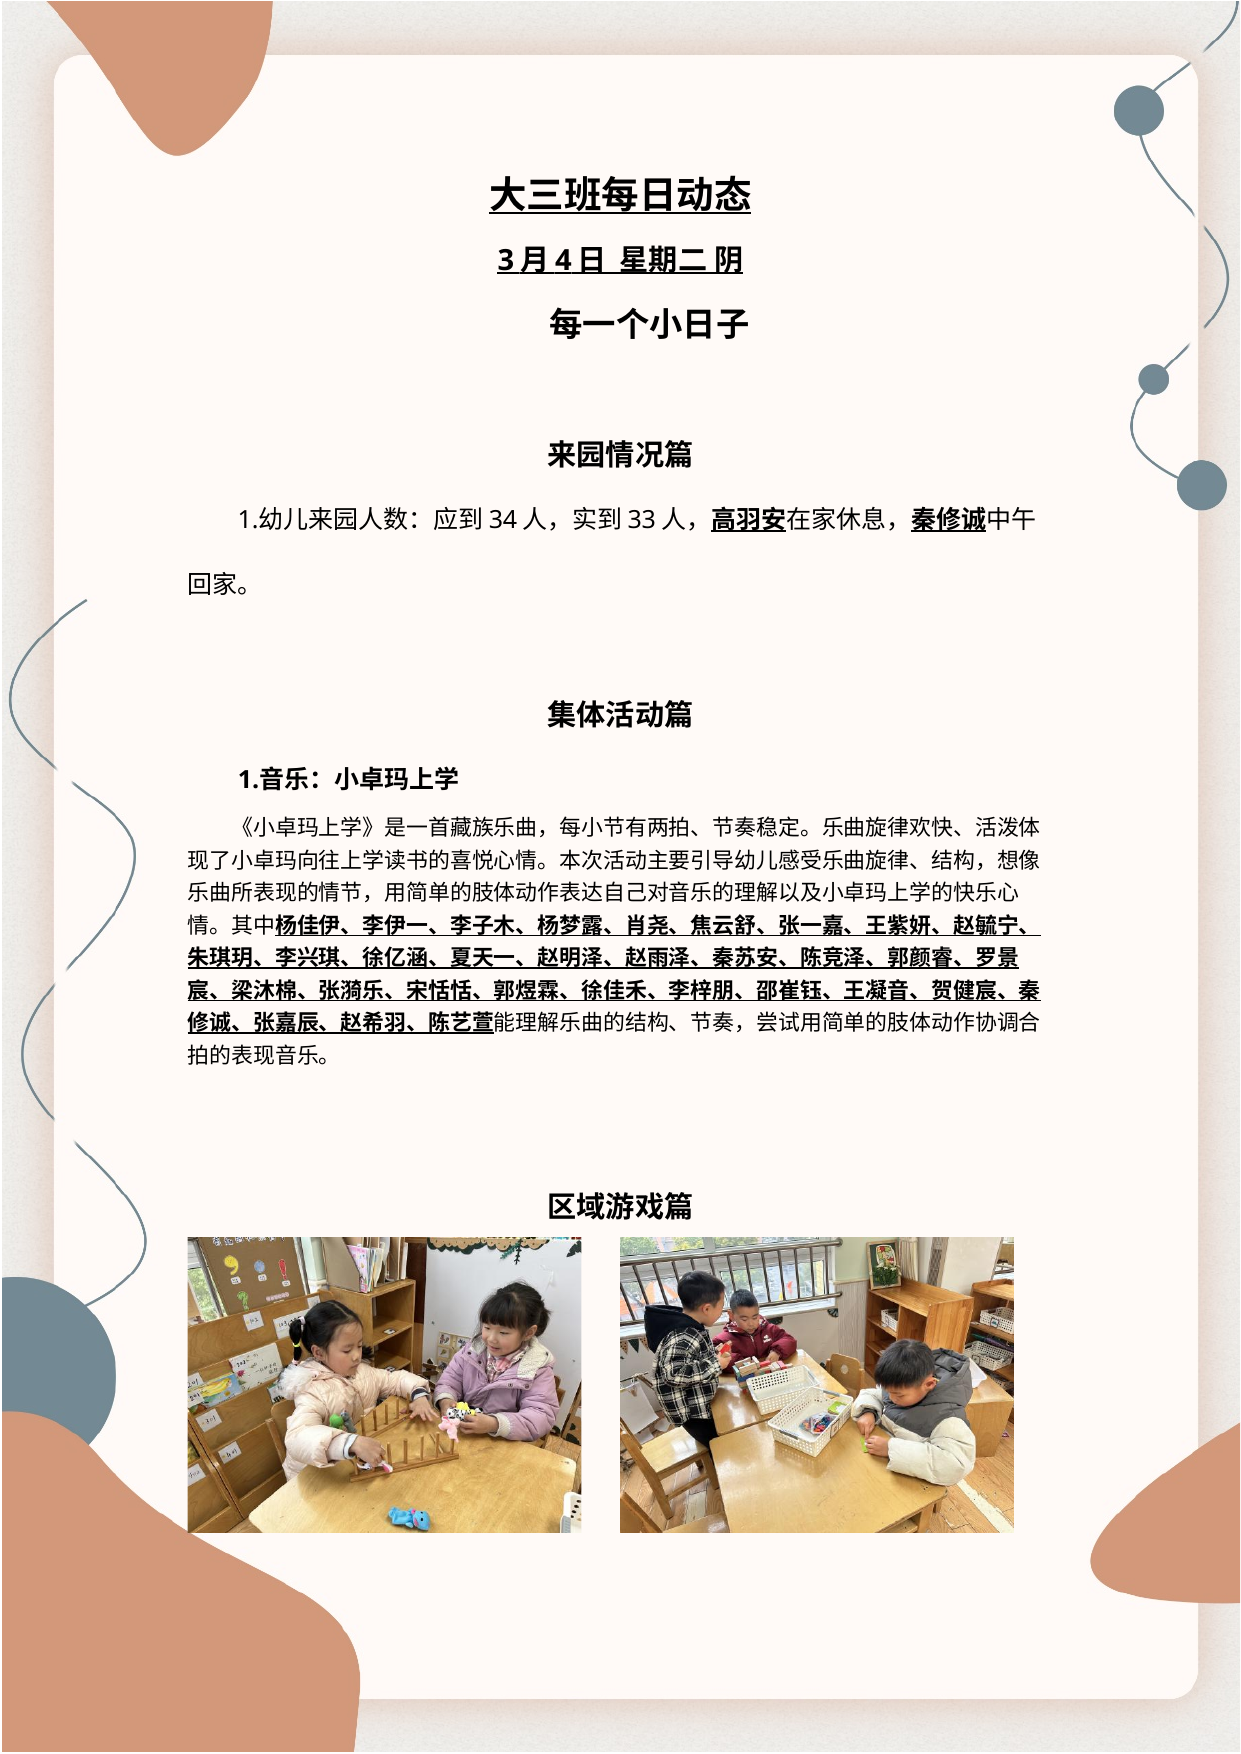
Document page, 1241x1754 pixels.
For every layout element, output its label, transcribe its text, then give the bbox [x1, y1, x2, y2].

text 每一个小日子 [187, 290, 1053, 355]
text 区域游戏篇 [187, 1172, 1053, 1237]
text 大三班每日动态 [187, 160, 1053, 225]
picture [2, 1, 1241, 1752]
text 《小卓玛上学》是一首藏族乐曲，每小节有两拍、节奏稳定。乐曲旋律欢快、活泼体现了小卓玛向往上学读书的喜悦心情。本次活动主要引导幼儿感受乐曲旋律、结构，想像乐曲所表现的情节，用简单的肢体动作表达自己对音乐的理解以及小卓玛上学的快乐心情。其中杨佳伊、李伊一、李子木、杨梦露、肖尧、焦云舒、张一嘉、王紫妍、赵毓宁、朱琪玥、李兴琪、徐亿涵、夏天一、赵明泽、赵雨泽、秦苏安、陈竞泽、郭颜睿、罗景宸、梁沐棉、张漪乐、宋恬恬、郭煜霖、徐佳禾、李梓朋、邵崔钰、王凝音、贺健宸、秦修诚、张嘉辰、赵希羽、陈艺萱能理解乐曲的结构、节奏，尝试用简单的肢体动作协调合拍的表现音乐。 [187, 810, 1053, 1070]
list 集体活动篇 [187, 680, 1053, 745]
list 1.幼儿来园人数：应到34人，实到33人，高羽安在家休息，秦修诚中午回家。 [187, 485, 1053, 615]
list 来园情况篇 [187, 420, 1053, 485]
text 1.音乐：小卓玛上学 [187, 745, 1053, 810]
text 3月4日 星期二 阴 [187, 225, 1053, 290]
